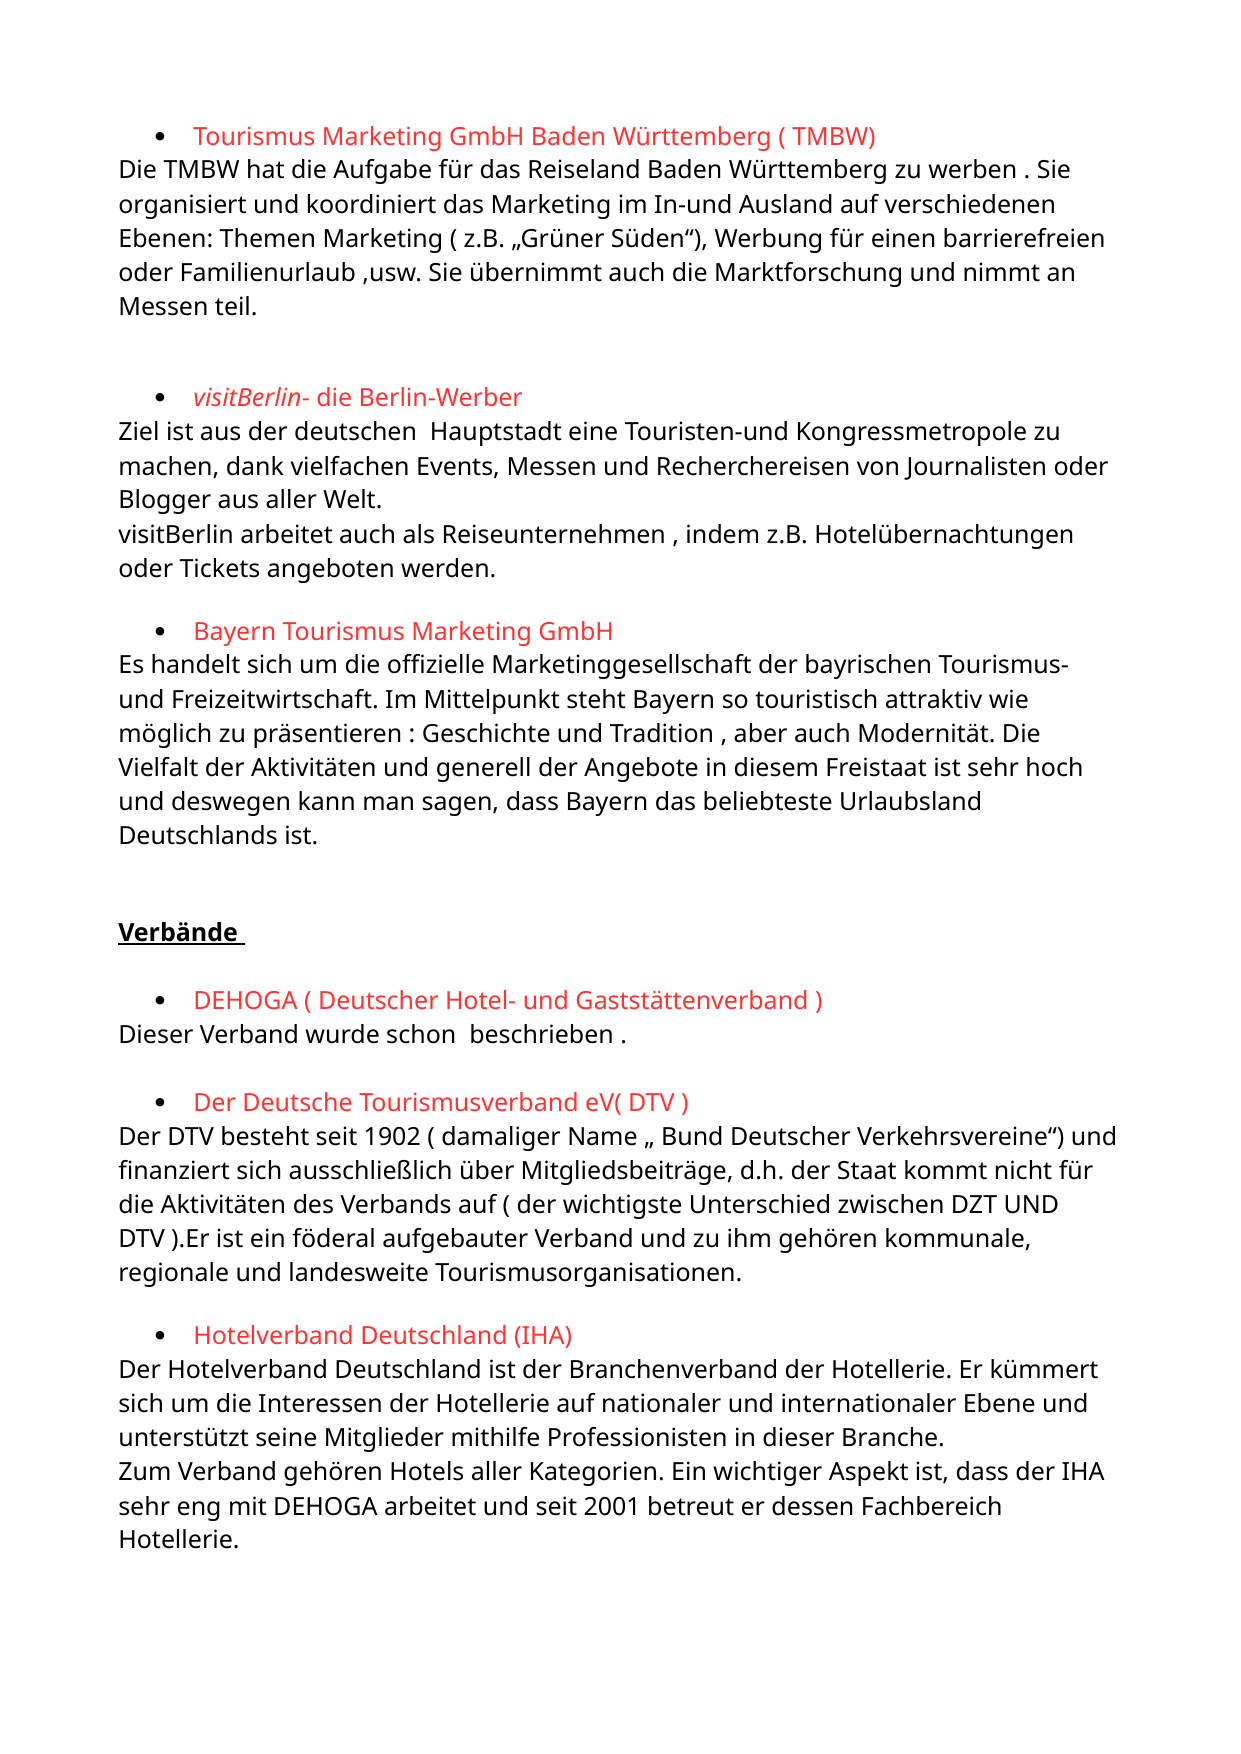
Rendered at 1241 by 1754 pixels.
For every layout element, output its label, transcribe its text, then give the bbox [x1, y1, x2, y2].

text Dieser Verband wurde schon beschrieben . [118, 1017, 1122, 1051]
text visitBerlin arbeitet auch als Reiseunternehmen , indem z.B. Hotelübernachtungen oder Tickets angeboten werden. [118, 516, 1122, 584]
list Hotelverband Deutschland (IHA) [156, 1318, 1122, 1352]
text Die TMBW hat die Aufgabe für das Reiseland Baden Württemberg zu werben . Sie organisiert und koordiniert das Marketing im In-und Ausland auf verschiedenen Ebenen: Themen Marketing ( z.B. „Grüner Süden“), Werbung für einen barrierefreien oder Familienurlaub ,usw. Sie übernimmt auch die Marktforschung und nimmt an Messen teil. [118, 152, 1122, 322]
text Ziel ist aus der deutschen Hauptstadt eine Touristen-und Kongressmetropole zu machen, dank vielfachen Events, Messen und Recherchereisen von Journalisten oder Blogger aus aller Welt. [118, 414, 1122, 516]
list Tourismus Marketing GmbH Baden Württemberg ( TMBW) [156, 118, 1122, 152]
text Der Hotelverband Deutschland ist der Branchenverband der Hotellerie. Er kümmert sich um die Interessen der Hotellerie auf nationaler und internationaler Ebene und unterstützt seine Mitglieder mithilfe Professionisten in dieser Branche. [118, 1352, 1122, 1454]
list DEHOGA ( Deutscher Hotel- und Gaststättenverband ) [156, 982, 1122, 1017]
list Bayern Tourismus Marketing GmbH [156, 613, 1122, 647]
text Verbände [118, 914, 1122, 948]
list Der Deutsche Tourismusverband eV( DTV ) [156, 1085, 1122, 1119]
text Zum Verband gehören Hotels aller Kategorien. Ein wichtiger Aspekt ist, dass der IHA sehr eng mit DEHOGA arbeitet und seit 2001 betreut er dessen Fachbereich Hotellerie. [118, 1454, 1122, 1556]
text Der DTV besteht seit 1902 ( damaliger Name „ Bund Deutscher Verkehrsvereine“) und finanziert sich ausschließlich über Mitgliedsbeiträge, d.h. der Staat kommt nicht für die Aktivitäten des Verbands auf ( der wichtigste Unterschied zwischen DZT UND DTV ).Er ist ein föderal aufgebauter Verband und zu ihm gehören kommunale, regionale und landesweite Tourismusorganisationen. [118, 1119, 1122, 1289]
list visitBerlin- die Berlin-Werber [156, 380, 1122, 414]
text Es handelt sich um die offizielle Marketinggesellschaft der bayrischen Tourismus- und Freizeitwirtschaft. Im Mittelpunkt steht Bayern so touristisch attraktiv wie möglich zu präsentieren : Geschichte und Tradition , aber auch Modernität. Die Vielfalt der Aktivitäten und generell der Angebote in diesem Freistaat ist sehr hoch und deswegen kann man sagen, dass Bayern das beliebteste Urlaubsland Deutschlands ist. [118, 647, 1122, 852]
